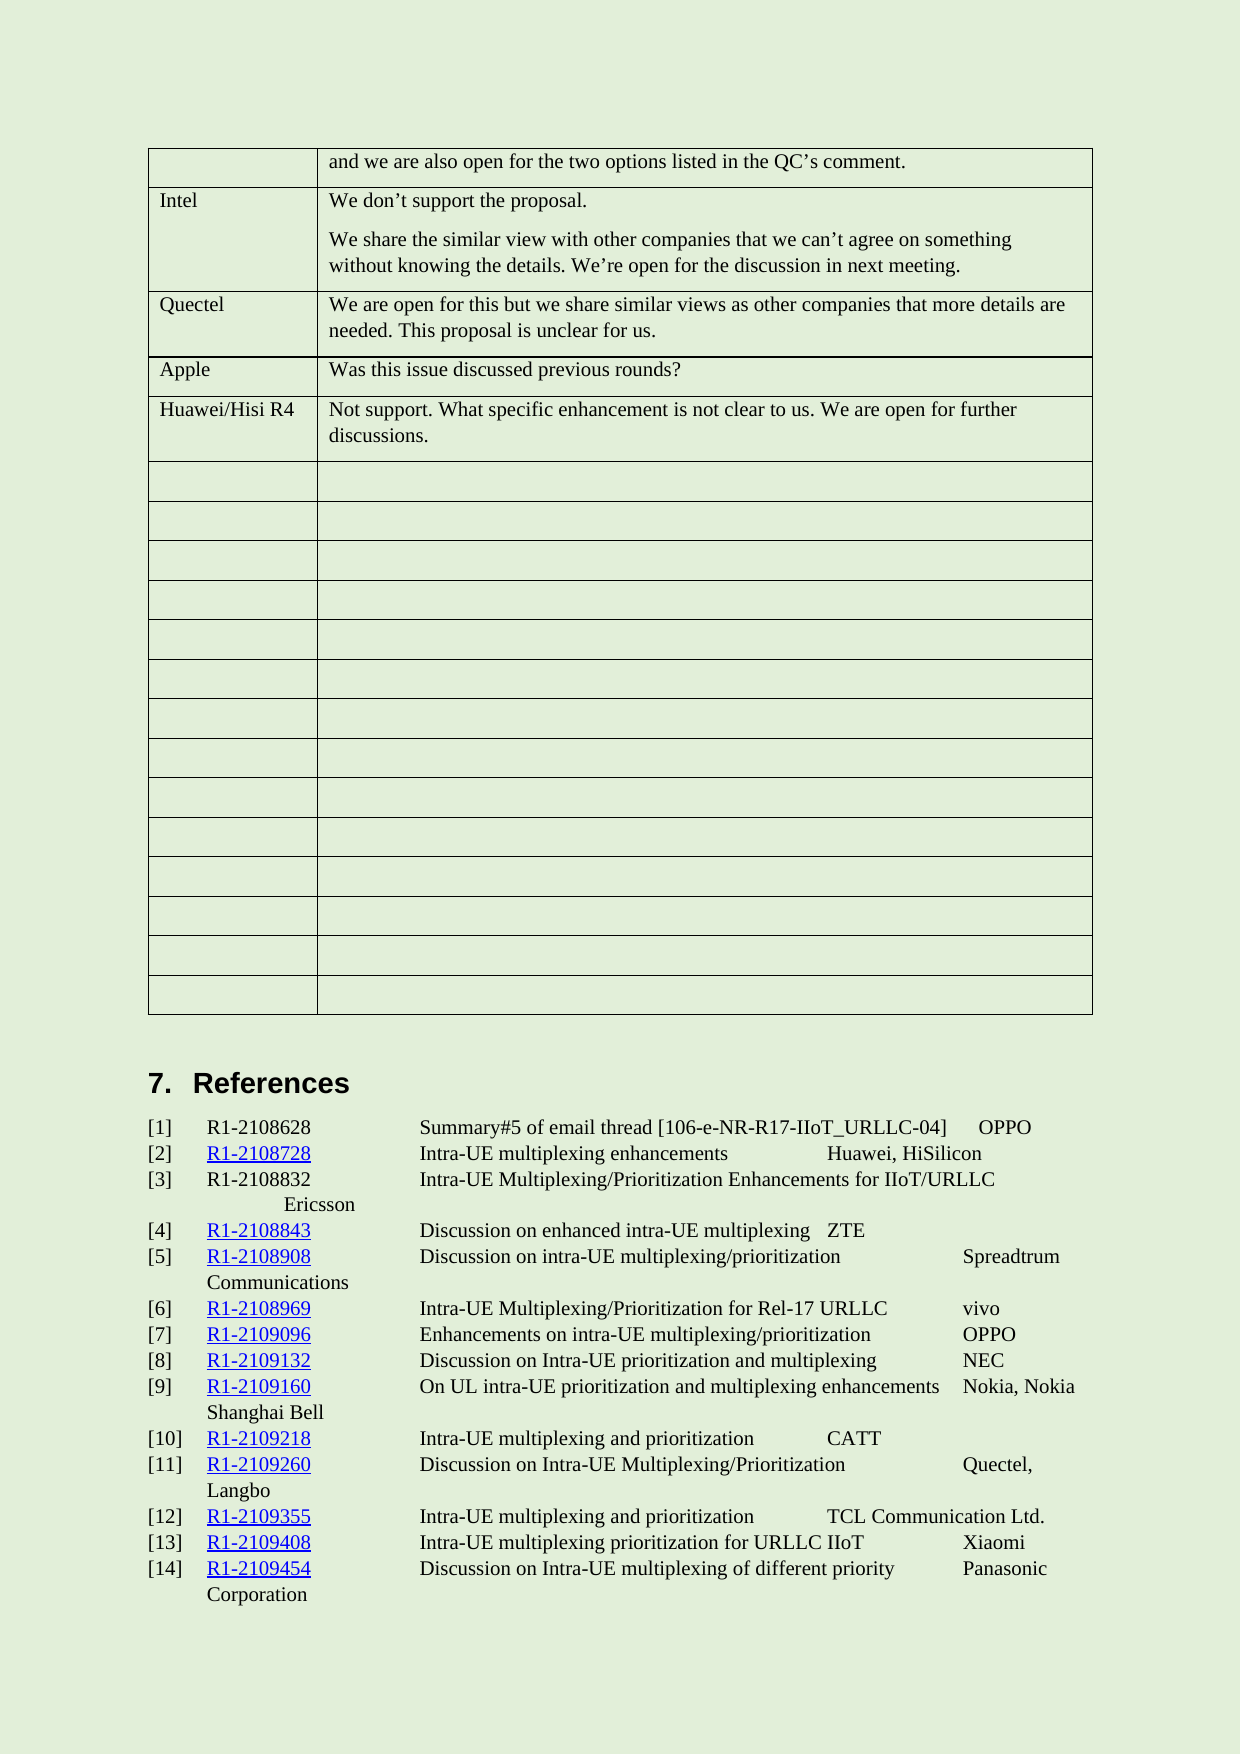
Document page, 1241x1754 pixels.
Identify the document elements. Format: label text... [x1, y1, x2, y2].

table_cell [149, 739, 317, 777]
list R1-2109355 Intra-UE multiplexing and prioritization TCL Communication Ltd. [148, 1504, 1093, 1528]
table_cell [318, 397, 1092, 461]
list R1-2108728 Intra-UE multiplexing enhancements Huawei, HiSilicon [148, 1141, 1093, 1164]
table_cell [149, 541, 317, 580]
list R1-2109260 Discussion on Intra-UE Multiplexing/Prioritization Quectel, Langbo [148, 1452, 1093, 1502]
list R1-2109218 Intra-UE multiplexing and prioritization CATT [148, 1426, 1093, 1450]
list R1-2108628 Summary#5 of email thread [106-e-NR-R17-IIoT_URLLC-04] OPPO [148, 1114, 1093, 1139]
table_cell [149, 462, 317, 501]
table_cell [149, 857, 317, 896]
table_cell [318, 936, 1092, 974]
subtitle References [148, 1066, 1093, 1099]
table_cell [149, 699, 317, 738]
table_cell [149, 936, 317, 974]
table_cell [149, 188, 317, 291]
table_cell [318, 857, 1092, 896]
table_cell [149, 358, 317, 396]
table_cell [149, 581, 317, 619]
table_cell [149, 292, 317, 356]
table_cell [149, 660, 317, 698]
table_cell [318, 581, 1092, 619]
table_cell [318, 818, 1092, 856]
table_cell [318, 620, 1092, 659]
list R1-2109096 Enhancements on intra-UE multiplexing/prioritization OPPO [148, 1322, 1093, 1346]
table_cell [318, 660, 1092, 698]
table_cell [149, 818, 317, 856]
list R1-2108832 Intra-UE Multiplexing/Prioritization Enhancements for IIoT/URLLC Ericsson [148, 1166, 1093, 1216]
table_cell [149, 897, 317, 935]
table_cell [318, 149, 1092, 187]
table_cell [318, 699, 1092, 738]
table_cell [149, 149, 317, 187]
list R1-2109408 Intra-UE multiplexing prioritization for URLLC IIoT Xiaomi [148, 1529, 1093, 1554]
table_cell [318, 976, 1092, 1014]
list R1-2109132 Discussion on Intra-UE prioritization and multiplexing NEC [148, 1348, 1093, 1372]
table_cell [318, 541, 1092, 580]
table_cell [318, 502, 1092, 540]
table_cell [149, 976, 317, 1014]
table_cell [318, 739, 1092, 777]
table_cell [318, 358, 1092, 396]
list R1-2108843 Discussion on enhanced intra-UE multiplexing ZTE [148, 1218, 1093, 1242]
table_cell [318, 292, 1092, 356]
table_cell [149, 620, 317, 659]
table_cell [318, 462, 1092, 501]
list R1-2108908 Discussion on intra-UE multiplexing/prioritization Spreadtrum Communications [148, 1244, 1093, 1294]
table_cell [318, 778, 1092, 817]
list R1-2109454 Discussion on Intra-UE multiplexing of different priority Panasonic Corporation [148, 1556, 1093, 1606]
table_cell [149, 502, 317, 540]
list R1-2109160 On UL intra-UE prioritization and multiplexing enhancements Nokia, Nokia Shanghai Bell [148, 1374, 1093, 1424]
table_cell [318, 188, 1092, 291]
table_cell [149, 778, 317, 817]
list R1-2108969 Intra-UE Multiplexing/Prioritization for Rel-17 URLLC vivo [148, 1296, 1093, 1320]
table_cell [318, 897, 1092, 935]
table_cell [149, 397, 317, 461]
